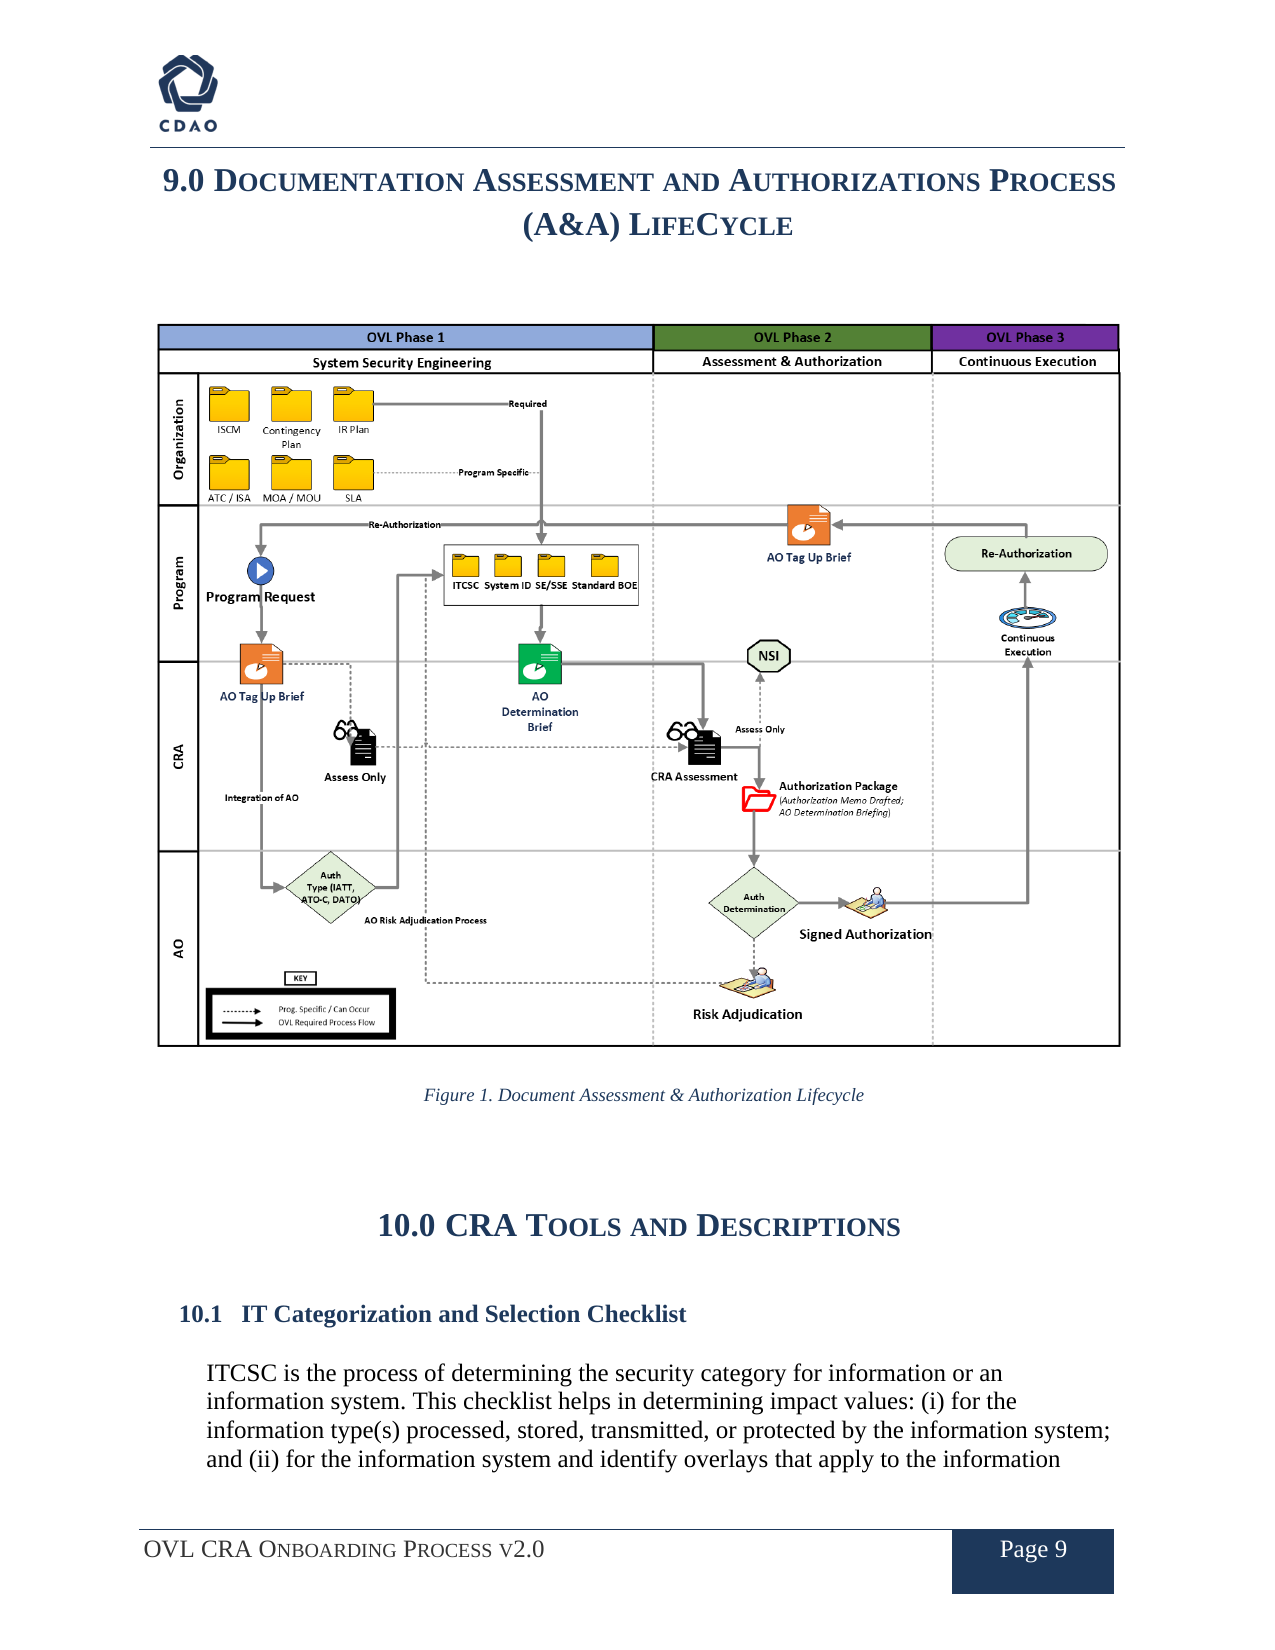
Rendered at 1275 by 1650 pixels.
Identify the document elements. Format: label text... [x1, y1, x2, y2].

subtitle 10.1 IT Categorization and Selection Checklist [178, 1299, 1050, 1328]
picture [158, 55, 218, 132]
subtitle 9.0 Documentation Assessment and Authorizations Process (A&A) LifeCycle [151, 161, 1128, 243]
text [206, 1358, 1125, 1473]
picture [151, 317, 1127, 1053]
text Figure 1. Document Assessment & Authorization Lifecycle [157, 1084, 1125, 1105]
subtitle 10.0 CRA Tools and Descriptions [150, 1206, 1128, 1244]
